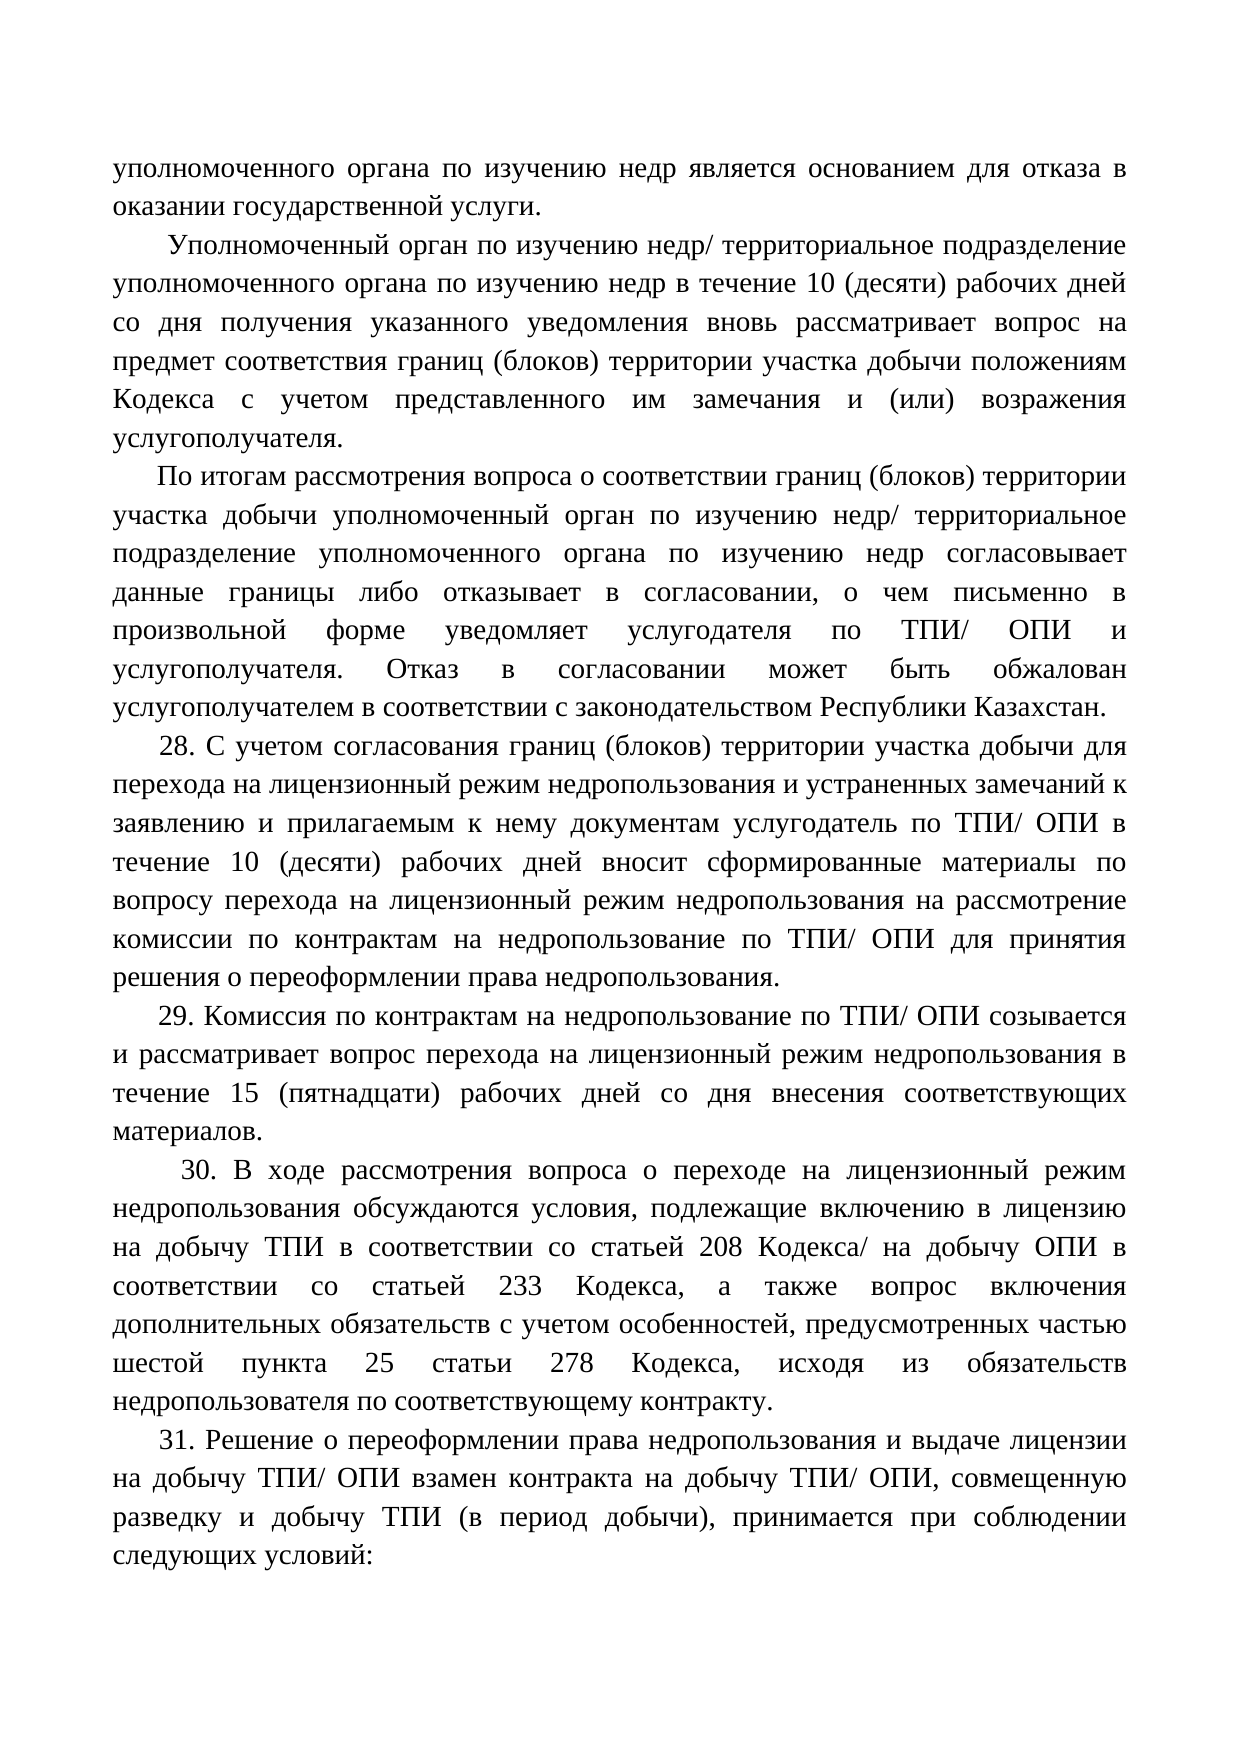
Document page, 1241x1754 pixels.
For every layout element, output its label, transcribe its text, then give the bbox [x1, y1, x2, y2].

text 30. В ходе рассмотрения вопроса о переходе на лицензионный режим недропользования обсуждаются условия, подлежащие включению в лицензию на добычу ТПИ в соответствии со статьей 208 Кодекса/ на добычу ОПИ в соответствии со статьей 233 Кодекса, а также вопрос включения дополнительных обязательств с учетом особенностей, предусмотренных частью шестой пункта 25 статьи 278 Кодекса, исходя из обязательств недропользователя по соответствующему контракту. [112, 1152, 1128, 1417]
text Уполномоченный орган по изучению недр/ территориальное подразделение уполномоченного органа по изучению недр в течение 10 (десяти) рабочих дней со дня получения указанного уведомления вновь рассматривает вопрос на предмет соответствия границ (блоков) территории участка добычи положениям Кодекса с учетом представленного им замечания и (или) возражения услугополучателя. [112, 227, 1128, 453]
text 28. С учетом согласования границ (блоков) территории участка добычи для перехода на лицензионный режим недропользования и устраненных замечаний к заявлению и прилагаемым к нему документам услугодатель по ТПИ/ ОПИ в течение 10 (десяти) рабочих дней вносит сформированные материалы по вопросу перехода на лицензионный режим недропользования на рассмотрение комиссии по контрактам на недропользование по ТПИ/ ОПИ для принятия решения о переоформлении права недропользования. [112, 728, 1128, 993]
text По итогам рассмотрения вопроса о соответствии границ (блоков) территории участка добычи уполномоченный орган по изучению недр/ территориальное подразделение уполномоченного органа по изучению недр согласовывает данные границы либо отказывает в согласовании, о чем письменно в произвольной форме уведомляет услугодателя по ТПИ/ ОПИ и услугополучателя. Отказ в согласовании может быть обжалован услугополучателем в соответствии с законодательством Республики Казахстан. [112, 458, 1128, 723]
text 29. Комиссия по контрактам на недропользование по ТПИ/ ОПИ созывается и рассматривает вопрос перехода на лицензионный режим недропользования в течение 15 (пятнадцати) рабочих дней со дня внесения соответствующих материалов. [112, 998, 1128, 1147]
text 31. Решение о переоформлении права недропользования и выдаче лицензии на добычу ТПИ/ ОПИ взамен контракта на добычу ТПИ/ ОПИ, совмещенную разведку и добычу ТПИ (в период добычи), принимается при соблюдении следующих условий: [112, 1422, 1128, 1571]
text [112, 150, 1128, 222]
